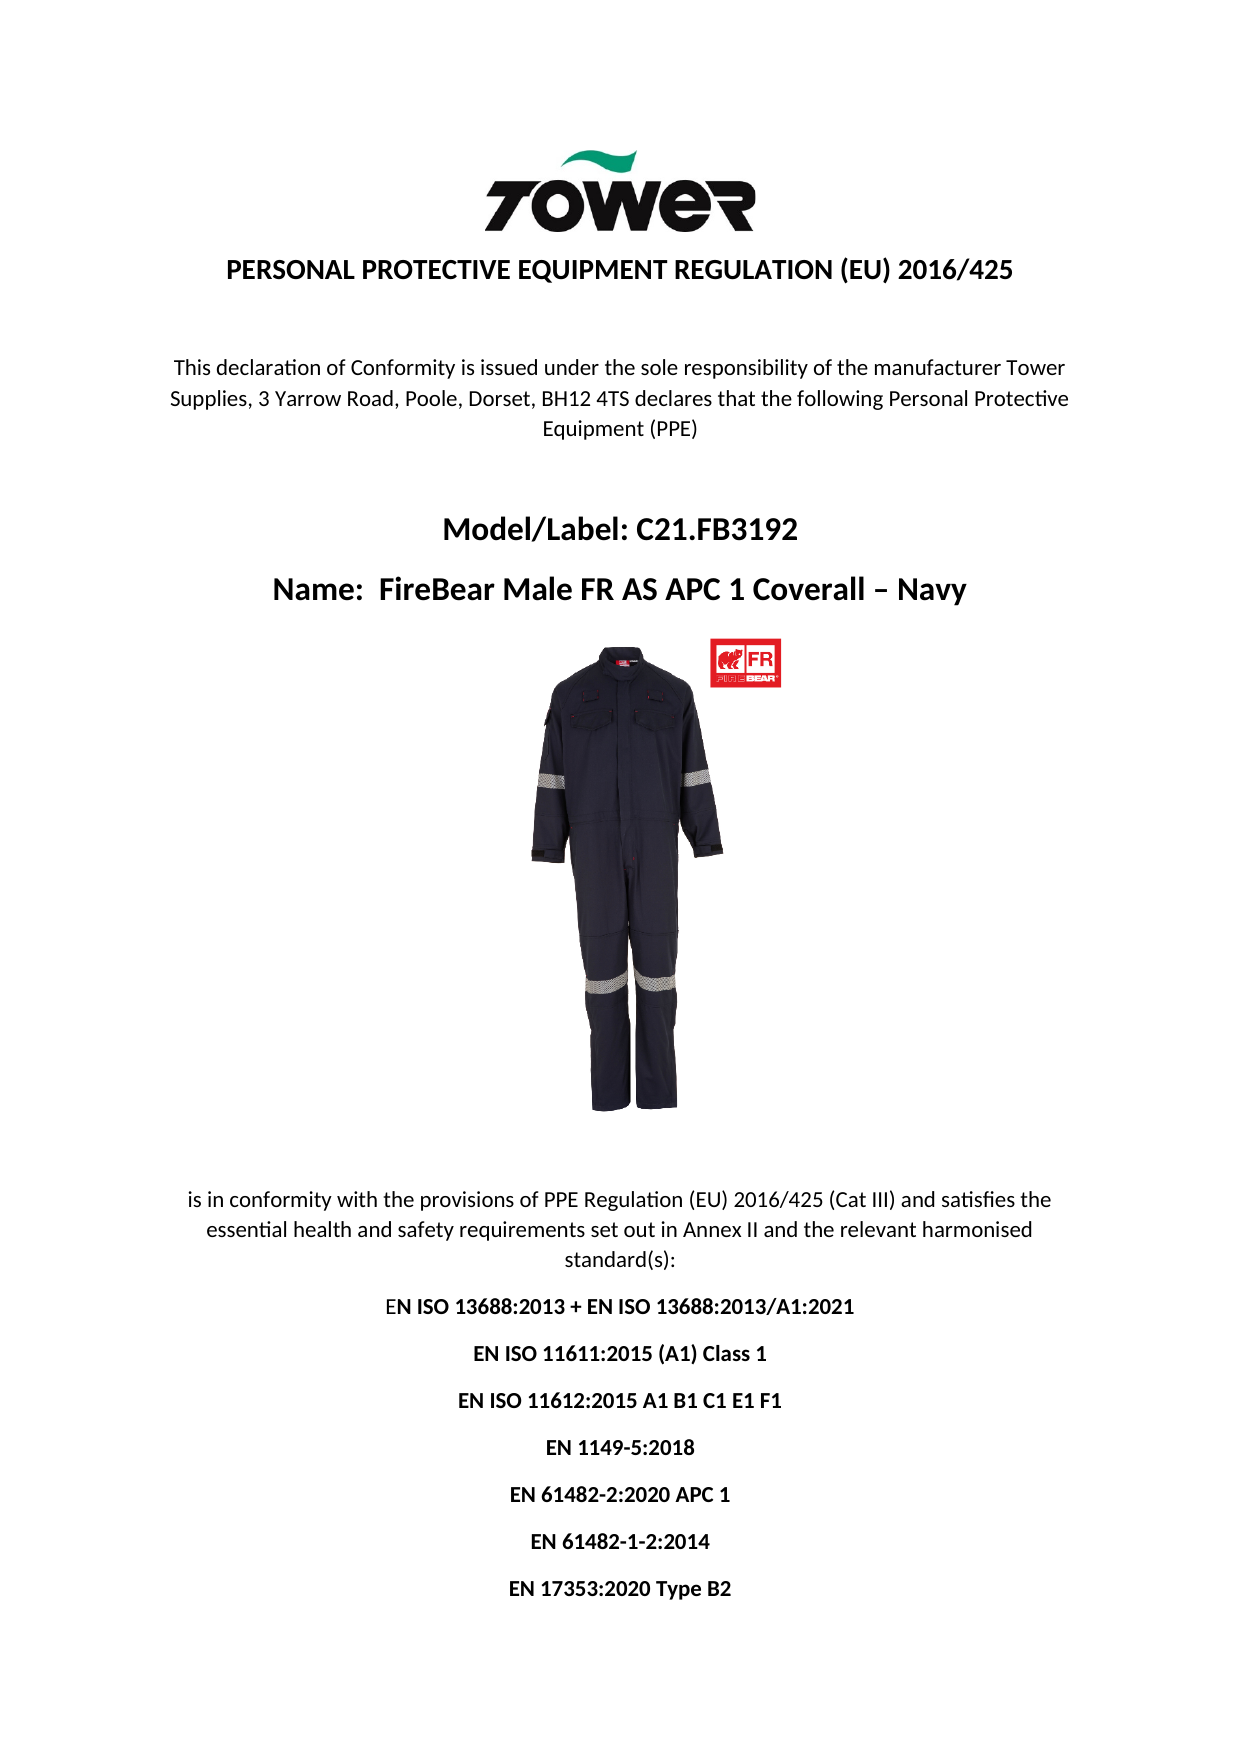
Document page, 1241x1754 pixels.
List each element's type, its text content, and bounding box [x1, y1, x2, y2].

text is in conformity with the provisions of PPE Regulation (EU) 2016/425 (Cat III) and satisfies the essential health and safety requirements set out in Annex II and the relevant harmonised standard(s): [150, 1185, 1090, 1274]
text PERSONAL PROTECTIVE EQUIPMENT REGULATION (EU) 2016/425 [150, 251, 1090, 287]
text EN ISO 11611:2015 (A1) Class 1 [150, 1339, 1090, 1367]
text EN 1149-5:2018 [150, 1433, 1090, 1461]
text EN 17353:2020 Type B2 [150, 1574, 1090, 1602]
text EN ISO 13688:2013 + EN ISO 13688:2013/A1:2021 [150, 1292, 1090, 1321]
text EN 61482-1-2:2014 [150, 1527, 1090, 1555]
picture [485, 150, 756, 232]
picture [446, 628, 794, 1120]
text This declaration of Conformity is issued under the sole responsibility of the manufacturer Tower Supplies, 3 Yarrow Road, Poole, Dorset, BH12 4TS declares that the following Personal Protective Equipment (PPE) [150, 353, 1090, 442]
text Name: FireBear Male FR AS APC 1 Coverall – Navy [150, 568, 1090, 609]
text EN 61482-2:2020 APC 1 [150, 1480, 1090, 1508]
text Model/Label: C21.FB3192 [150, 508, 1090, 548]
text EN ISO 11612:2015 A1 B1 C1 E1 F1 [150, 1386, 1090, 1414]
